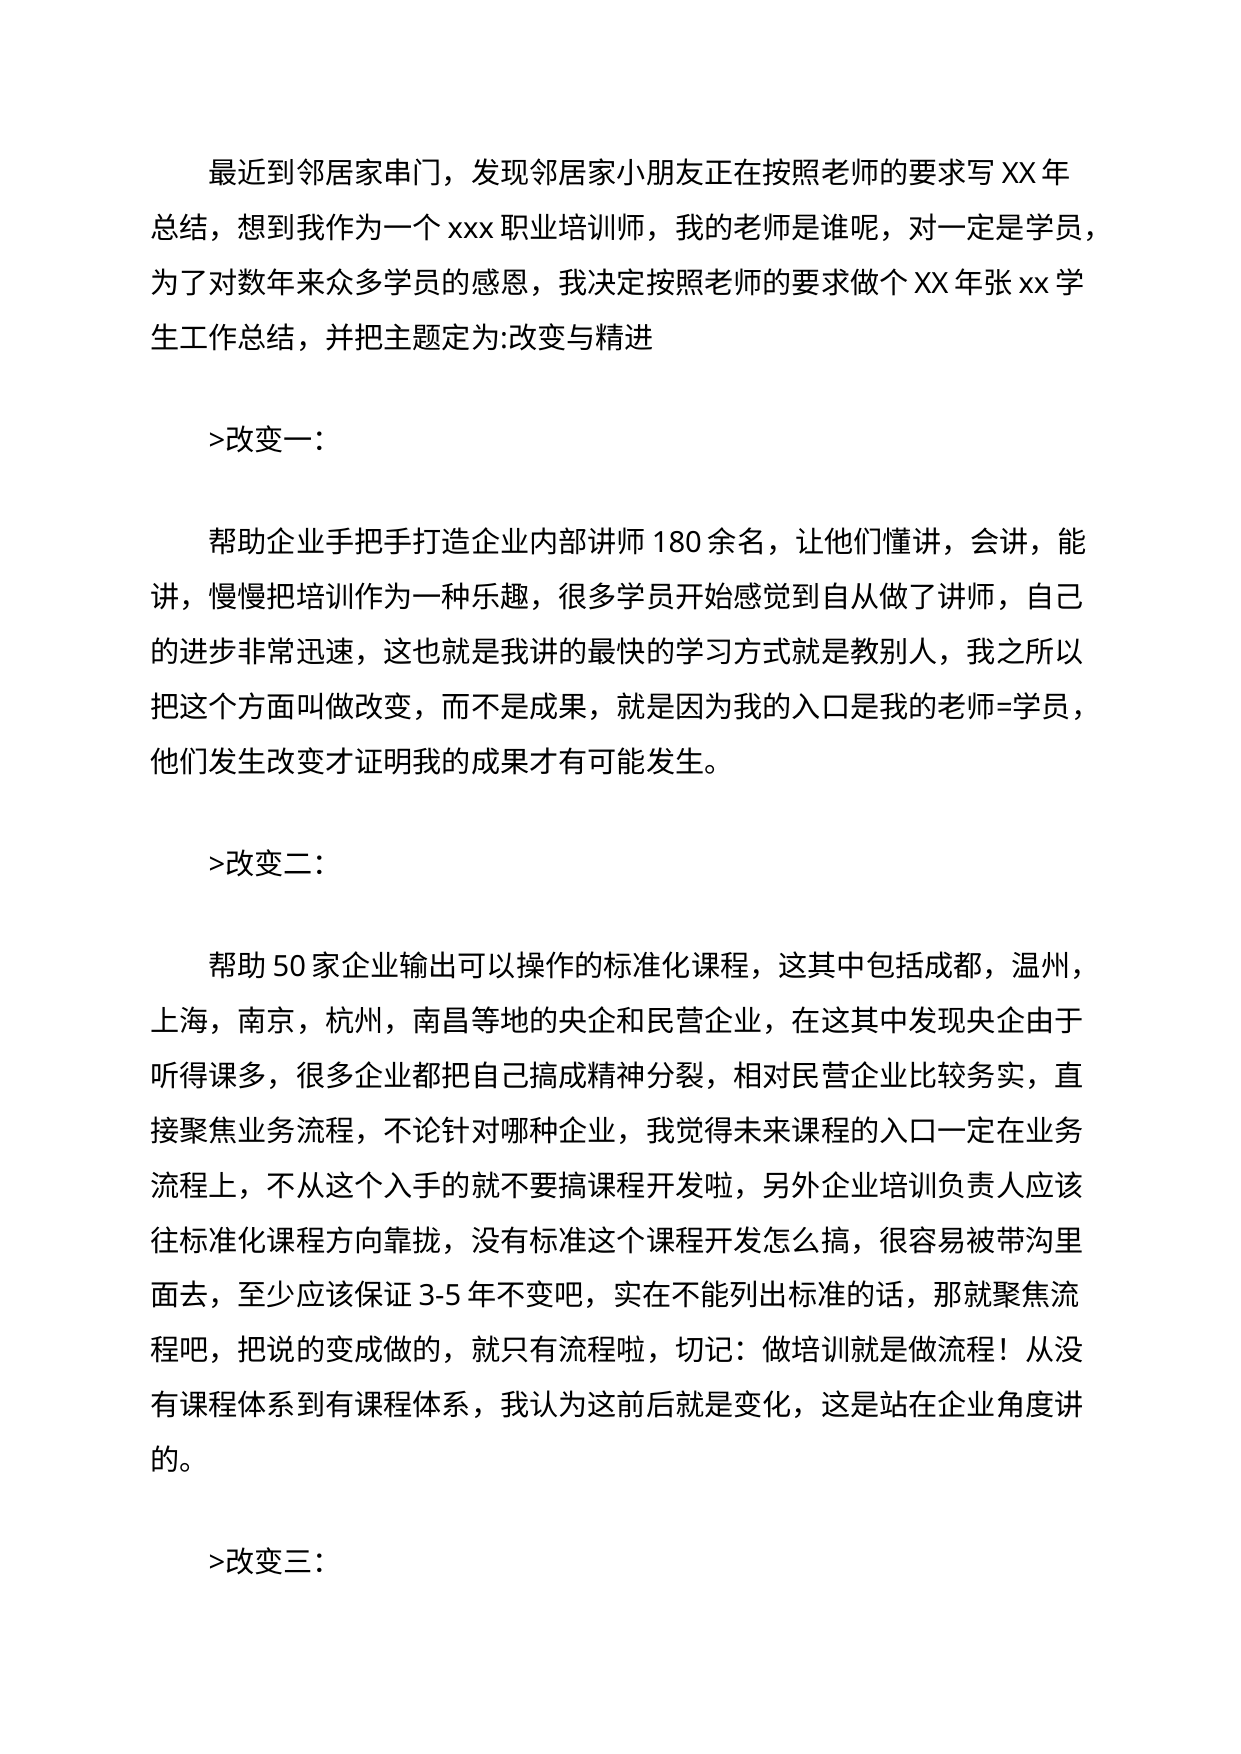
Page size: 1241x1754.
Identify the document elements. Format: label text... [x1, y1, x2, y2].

text >改变二： [150, 841, 1090, 883]
text 帮助企业手把手打造企业内部讲师180余名，让他们懂讲，会讲，能讲，慢慢把培训作为一种乐趣，很多学员开始感觉到自从做了讲师，自己的进步非常迅速，这也就是我讲的最快的学习方式就是教别人，我之所以把这个方面叫做改变，而不是成果，就是因为我的入口是我的老师=学员，他们发生改变才证明我的成果才有可能发生。 [150, 519, 1090, 781]
text >改变一： [150, 417, 1090, 459]
text 最近到邻居家串门，发现邻居家小朋友正在按照老师的要求写XX年总结，想到我作为一个xxx职业培训师，我的老师是谁呢，对一定是学员，为了对数年来众多学员的感恩，我决定按照老师的要求做个XX年张xx学生工作总结，并把主题定为:改变与精进 [150, 150, 1090, 357]
text >改变三： [150, 1538, 1090, 1581]
text 帮助50家企业输出可以操作的标准化课程，这其中包括成都，温州，上海，南京，杭州，南昌等地的央企和民营企业，在这其中发现央企由于听得课多，很多企业都把自己搞成精神分裂，相对民营企业比较务实，直接聚焦业务流程，不论针对哪种企业，我觉得未来课程的入口一定在业务流程上，不从这个入手的就不要搞课程开发啦，另外企业培训负责人应该往标准化课程方向靠拢，没有标准这个课程开发怎么搞，很容易被带沟里面去，至少应该保证3-5年不变吧，实在不能列出标准的话，那就聚焦流程吧，把说的变成做的，就只有流程啦，切记：做培训就是做流程！从没有课程体系到有课程体系，我认为这前后就是变化，这是站在企业角度讲的。 [150, 942, 1090, 1479]
